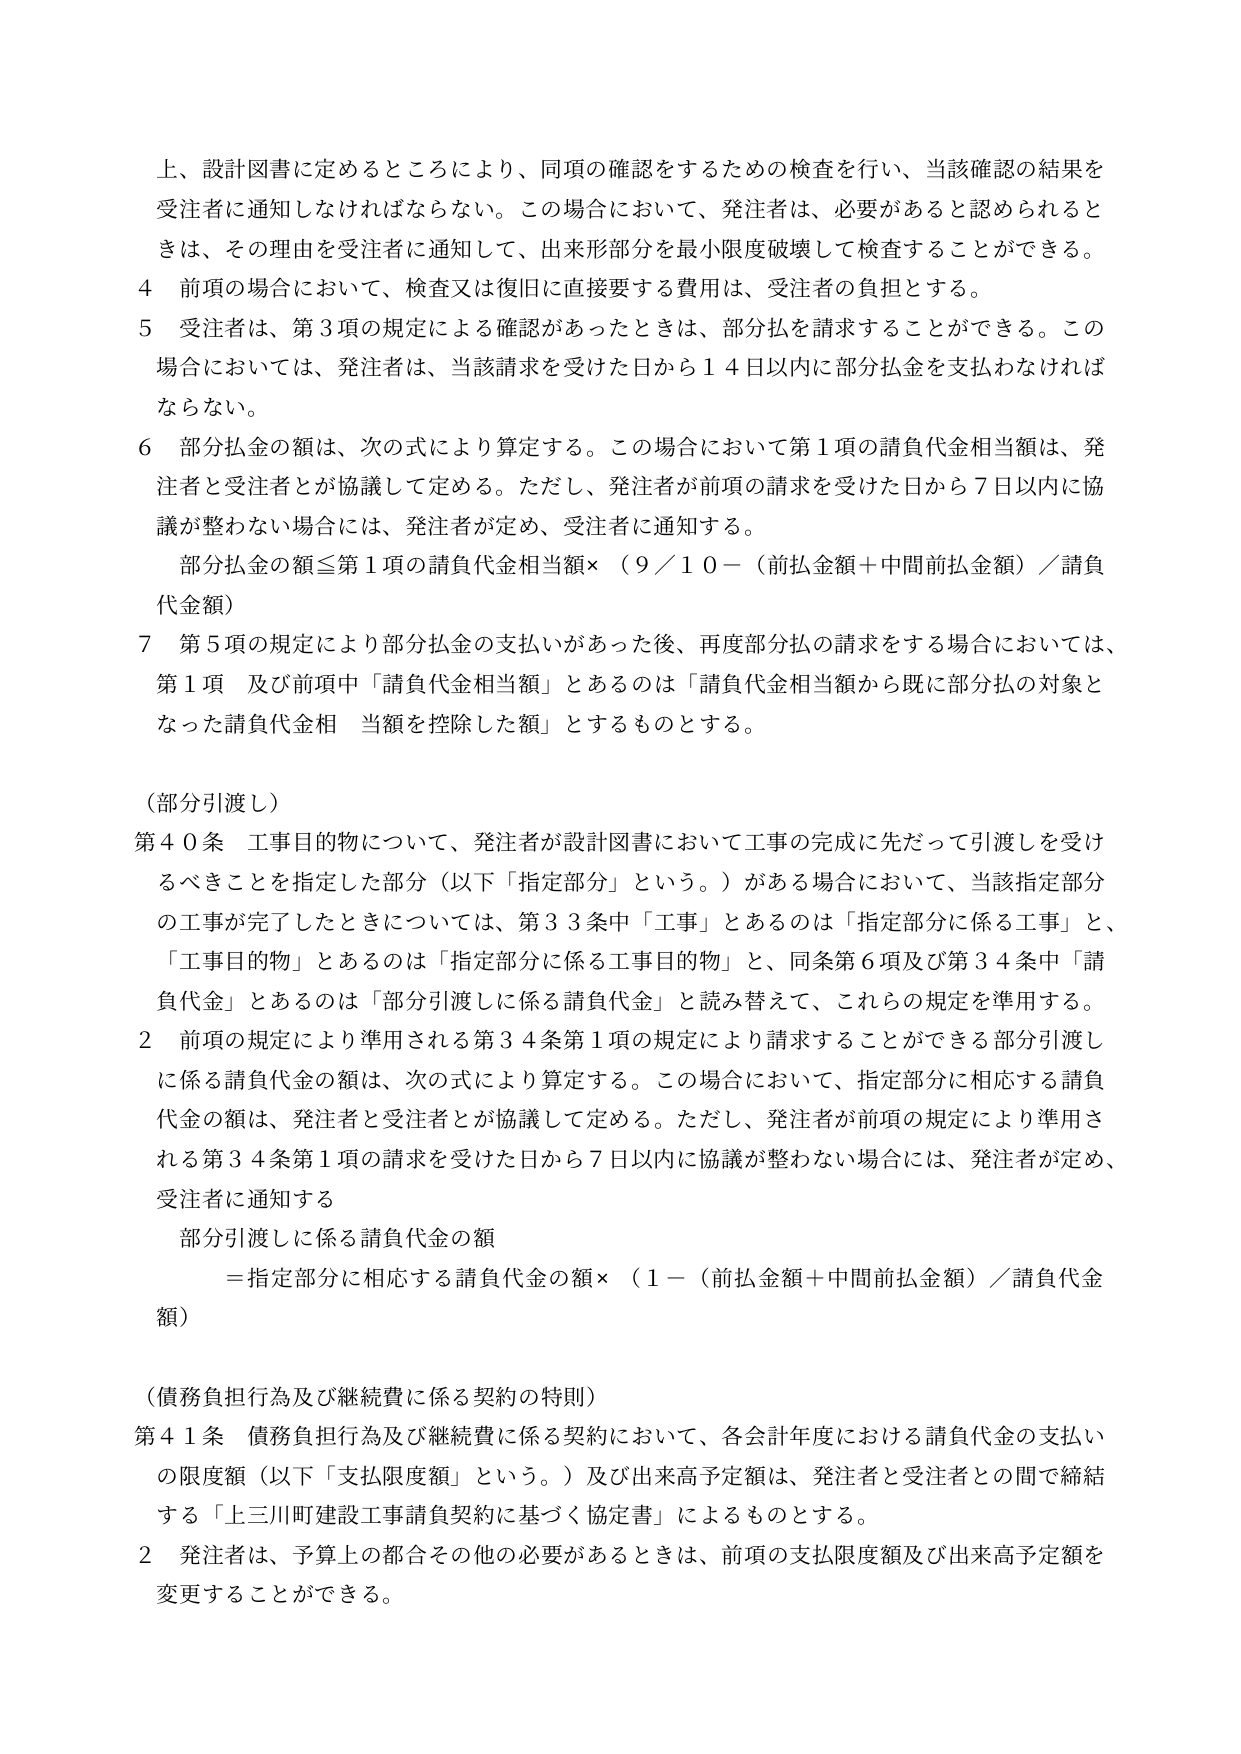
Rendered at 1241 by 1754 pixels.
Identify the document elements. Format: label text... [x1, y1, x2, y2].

text ７ 第５項の規定により部分払金の支払いがあった後、再度部分払の請求をする場合においては、第１項 及び前項中「請負代金相当額」とあるのは「請負代金相当額から既に部分払の対象となった請負代金相 当額を控除した額」とするものとする。 [134, 623, 1106, 742]
text （部分引渡し） [134, 782, 1106, 821]
text （債務負担行為及び継続費に係る契約の特則） [134, 1376, 1106, 1415]
text 部分払金の額≦第１項の請負代金相当額×（９／１０－（前払金額＋中間前払金額）／請負代金額） [134, 544, 1106, 623]
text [134, 148, 1106, 267]
text ６ 部分払金の額は、次の式により算定する。この場合において第１項の請負代金相当額は、発注者と受注者とが協議して定める。ただし、発注者が前項の請求を受けた日から７日以内に協議が整わない場合には、発注者が定め、受注者に通知する。 [134, 426, 1106, 544]
text 部分引渡しに係る請負代金の額 [134, 1217, 1106, 1257]
text ２ 前項の規定により準用される第３４条第１項の規定により請求することができる部分引渡しに係る請負代金の額は、次の式により算定する。この場合において、指定部分に相応する請負代金の額は、発注者と受注者とが協議して定める。ただし、発注者が前項の規定により準用される第３４条第１項の請求を受けた日から７日以内に協議が整わない場合には、発注者が定め、受注者に通知する [134, 1019, 1106, 1217]
text ２ 発注者は、予算上の都合その他の必要があるときは、前項の支払限度額及び出来高予定額を変更することができる。 [134, 1534, 1106, 1613]
text ５ 受注者は、第３項の規定による確認があったときは、部分払を請求することができる。この場合においては、発注者は、当該請求を受けた日から１４日以内に部分払金を支払わなければならない。 [134, 307, 1106, 426]
text 第４０条 工事目的物について、発注者が設計図書において工事の完成に先だって引渡しを受けるべきことを指定した部分（以下「指定部分」という。）がある場合において、当該指定部分の工事が完了したときについては、第３３条中「工事」とあるのは「指定部分に係る工事」と、「工事目的物」とあるのは「指定部分に係る工事目的物」と、同条第６項及び第３４条中「請負代金」とあるのは「部分引渡しに係る請負代金」と読み替えて、これらの規定を準用する。 [134, 821, 1106, 1019]
text 第４１条 債務負担行為及び継続費に係る契約において、各会計年度における請負代金の支払いの限度額（以下「支払限度額」という。）及び出来高予定額は、発注者と受注者との間で締結する「上三川町建設工事請負契約に基づく協定書」によるものとする。 [134, 1415, 1106, 1534]
text ４ 前項の場合において、検査又は復旧に直接要する費用は、受注者の負担とする。 [134, 267, 1106, 307]
text ＝指定部分に相応する請負代金の額×（１－（前払金額＋中間前払金額）／請負代金額） [157, 1257, 1106, 1336]
